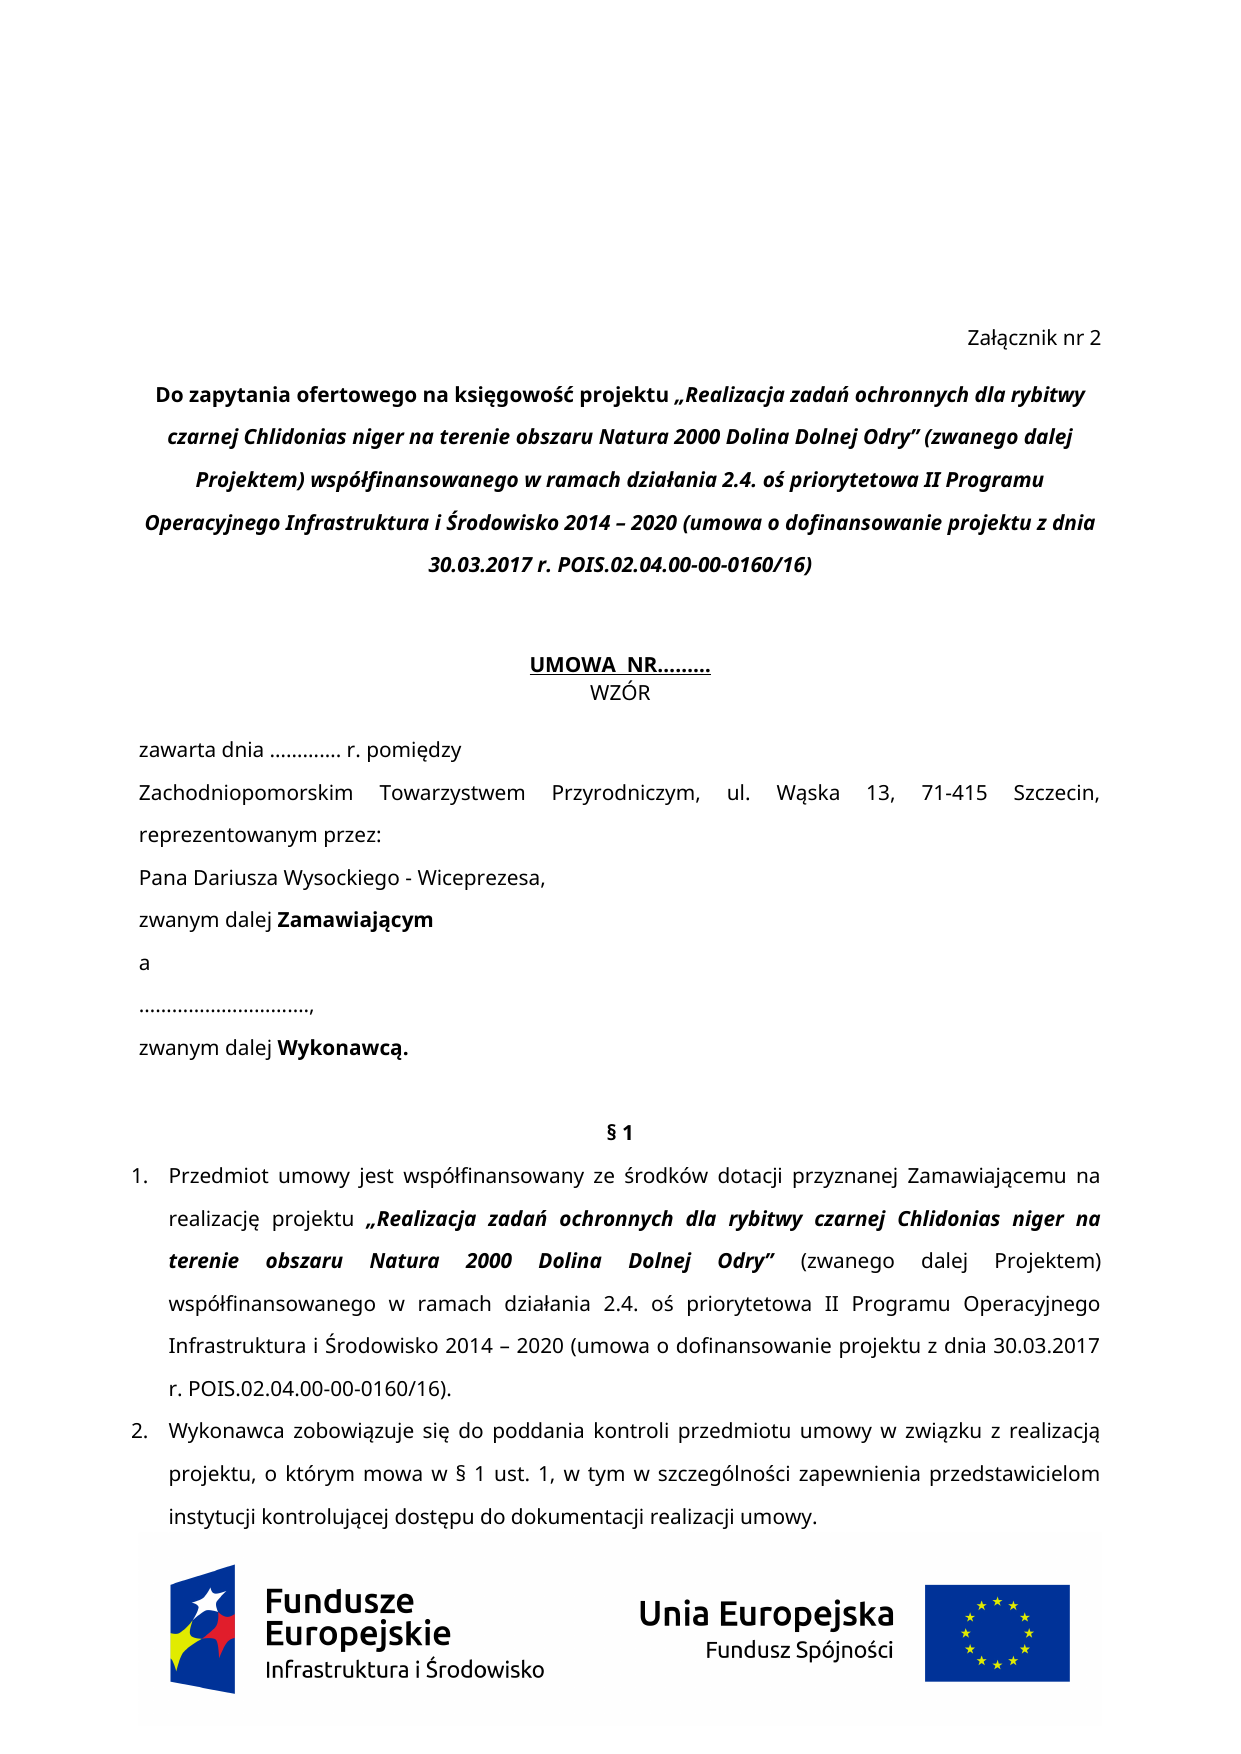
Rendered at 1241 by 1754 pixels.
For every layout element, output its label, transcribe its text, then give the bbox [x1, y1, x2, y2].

text Do zapytania ofertowego na księgowość projektu „Realizacja zadań ochronnych dla rybitwy czarnej Chlidonias niger na terenie obszaru Natura 2000 Dolina Dolnej Odry” (zwanego dalej Projektem) współfinansowanego w ramach działania 2.4. oś priorytetowa II Programu Operacyjnego Infrastruktura i Środowisko 2014 – 2020 (umowa o dofinansowanie projektu z dnia 30.03.2017 r. POIS.02.04.00-00-0160/16) [139, 380, 1101, 579]
text a [139, 948, 1101, 976]
picture [138, 1532, 1102, 1726]
text Pana Dariusza Wysockiego - Wiceprezesa, [139, 863, 1101, 891]
text WZÓR [139, 678, 1101, 707]
text Załącznik nr 2 [139, 323, 1101, 351]
text UMOWA NR……… [139, 650, 1101, 678]
list Wykonawca zobowiązuje się do poddania kontroli przedmiotu umowy w związku z realizacją projektu, o którym mowa w § 1 ust. 1, w tym w szczególności zapewnienia przedstawicielom instytucji kontrolującej dostępu do dokumentacji realizacji umowy. [131, 1417, 1101, 1530]
text zwanym dalej Zamawiającym [139, 905, 1101, 934]
text Zachodniopomorskim Towarzystwem Przyrodniczym, ul. Wąska 13, 71-415 Szczecin, reprezentowanym przez: [139, 778, 1101, 849]
text zwanym dalej Wykonawcą. [139, 1033, 1101, 1062]
text § 1 [139, 1118, 1101, 1147]
text zawarta dnia …………. r. pomiędzy [139, 735, 1101, 763]
list Przedmiot umowy jest współfinansowany ze środków dotacji przyznanej Zamawiającemu na realizację projektu „Realizacja zadań ochronnych dla rybitwy czarnej Chlidonias niger na terenie obszaru Natura 2000 Dolina Dolnej Odry” (zwanego dalej Projektem) współfinansowanego w ramach działania 2.4. oś priorytetowa II Programu Operacyjnego Infrastruktura i Środowisko 2014 – 2020 (umowa o dofinansowanie projektu z dnia 30.03.2017 r. POIS.02.04.00-00-0160/16). [131, 1161, 1101, 1402]
text …………………………., [139, 991, 1101, 1019]
